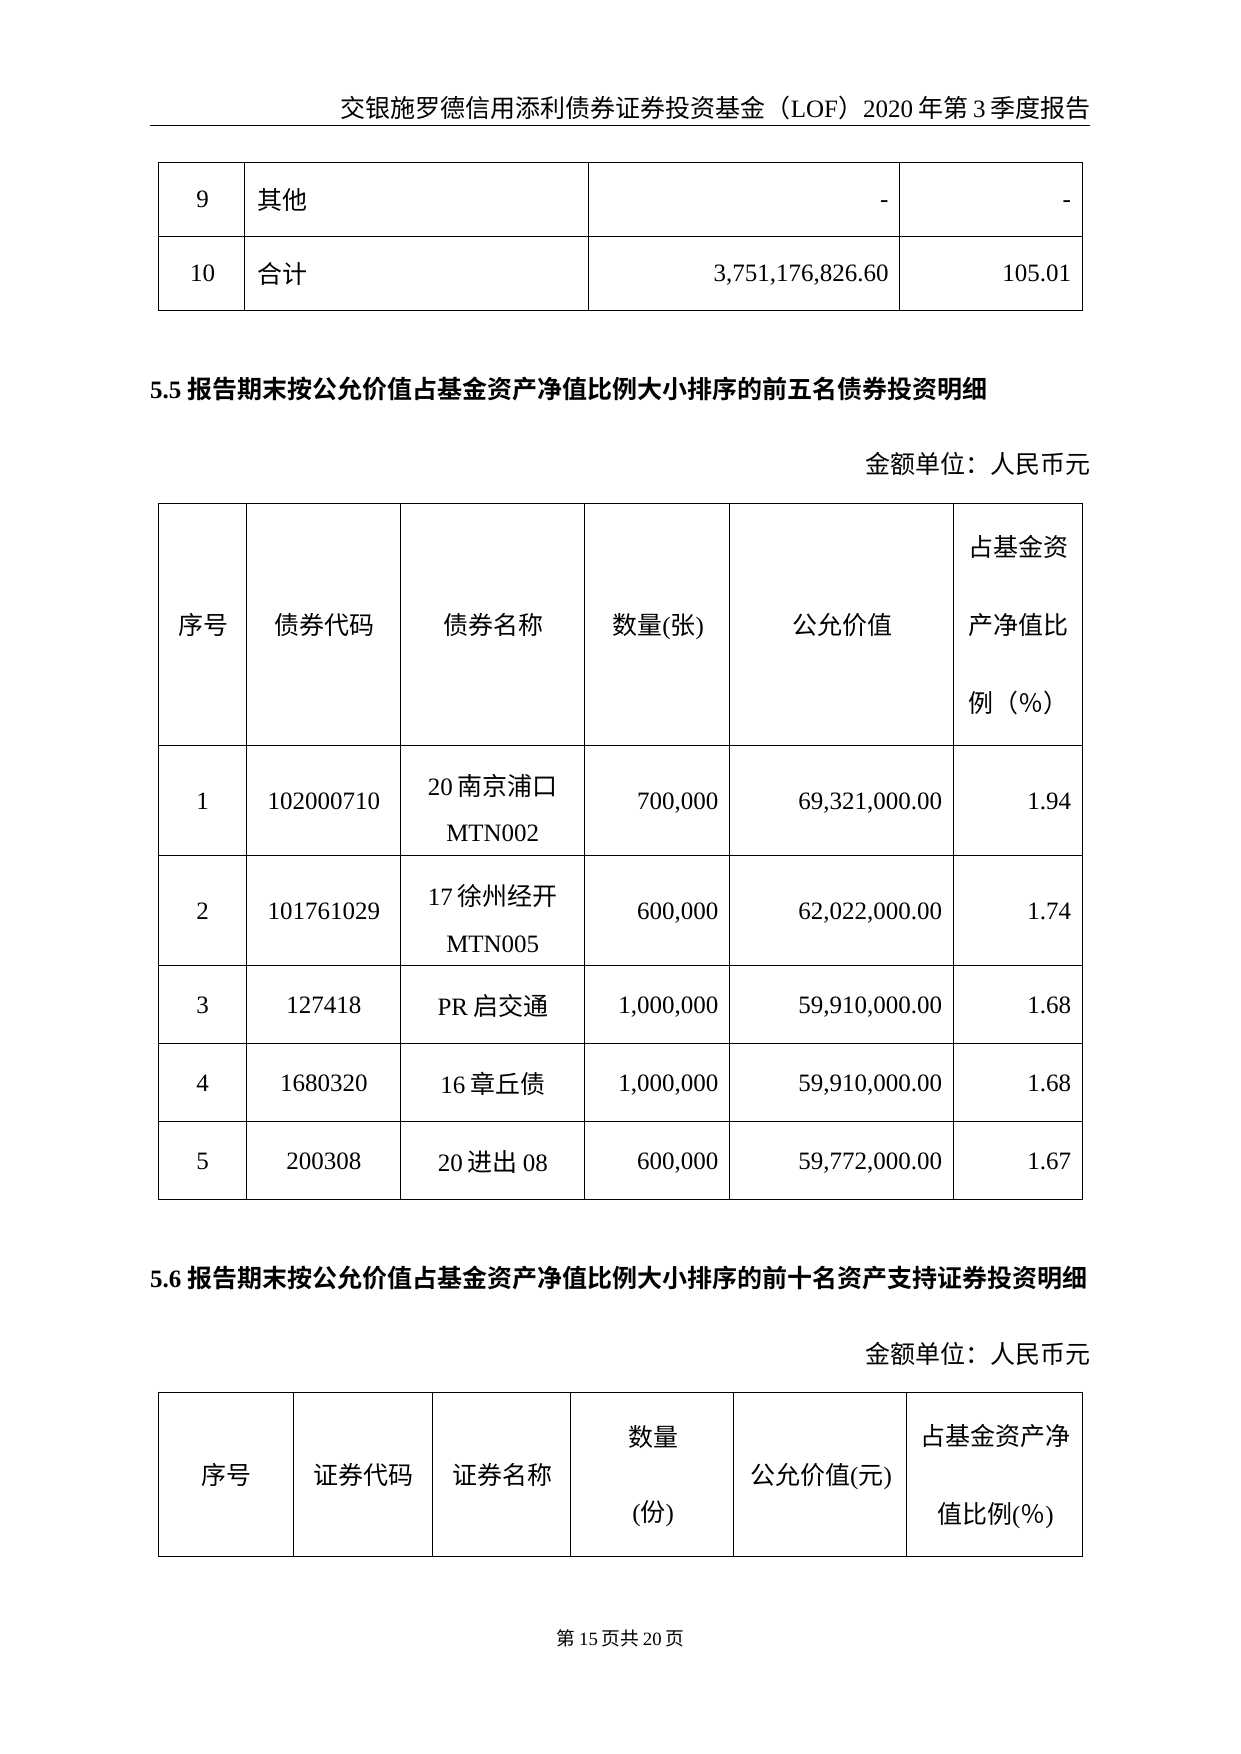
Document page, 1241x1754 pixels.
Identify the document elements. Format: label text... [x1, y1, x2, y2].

table_cell 1,000,000 [585, 966, 729, 1043]
table_cell 700,000 [585, 746, 729, 855]
table_cell 2 [159, 856, 246, 965]
table_header 债券代码 [247, 504, 400, 744]
table_cell 1.68 [954, 1044, 1082, 1121]
table_cell 127418 [247, 966, 400, 1043]
table_cell 20进出08 [401, 1122, 584, 1199]
table_header 序号 [159, 504, 246, 744]
table_header 占基金资产净值比例（％） [954, 504, 1082, 744]
table_header 公允价值(元) [734, 1393, 906, 1556]
table_cell 5 [159, 1122, 246, 1199]
table_header 数量 (份) [571, 1393, 733, 1556]
table_cell 1.94 [954, 746, 1082, 855]
table_cell 10 [159, 237, 244, 310]
table_cell 69,321,000.00 [730, 746, 953, 855]
text 金额单位：人民币元 [150, 431, 1090, 496]
table_cell 合计 [245, 237, 588, 310]
table_cell 17徐州经开MTN005 [401, 856, 584, 965]
table_cell 59,910,000.00 [730, 1044, 953, 1121]
table_cell 1.67 [954, 1122, 1082, 1199]
table_cell 200308 [247, 1122, 400, 1199]
table_cell 600,000 [585, 1122, 729, 1199]
table_cell PR启交通 [401, 966, 584, 1043]
table_cell 105.01 [900, 237, 1082, 310]
table_header 序号 [159, 1393, 293, 1556]
table_cell 1,000,000 [585, 1044, 729, 1121]
table_cell 59,772,000.00 [730, 1122, 953, 1199]
table_cell 600,000 [585, 856, 729, 965]
table_cell 3 [159, 966, 246, 1043]
table_cell 101761029 [247, 856, 400, 965]
table_header 证券名称 [433, 1393, 570, 1556]
table_cell 102000710 [247, 746, 400, 855]
text 5.6 报告期末按公允价值占基金资产净值比例大小排序的前十名资产支持证券投资明细 [150, 1244, 1090, 1309]
table_cell 其他 [245, 163, 588, 236]
table_cell 1680320 [247, 1044, 400, 1121]
table_header 数量(张) [585, 504, 729, 744]
table_header 公允价值 [730, 504, 953, 744]
table_header 证券代码 [294, 1393, 432, 1556]
table_cell 59,910,000.00 [730, 966, 953, 1043]
table_cell - [900, 163, 1082, 236]
text 5.5 报告期末按公允价值占基金资产净值比例大小排序的前五名债券投资明细 [150, 355, 1090, 420]
table_cell 1.68 [954, 966, 1082, 1043]
table_cell 1.74 [954, 856, 1082, 965]
table_cell - [589, 163, 899, 236]
table_cell 20南京浦口MTN002 [401, 746, 584, 855]
table_cell 16章丘债 [401, 1044, 584, 1121]
table_cell 3,751,176,826.60 [589, 237, 899, 310]
table_cell 62,022,000.00 [730, 856, 953, 965]
table_header 债券名称 [401, 504, 584, 744]
table_header 占基金资产净值比例(％) [907, 1393, 1082, 1556]
table_cell 1 [159, 746, 246, 855]
text 金额单位：人民币元 [150, 1320, 1090, 1385]
table_cell 9 [159, 163, 244, 236]
table_cell 4 [159, 1044, 246, 1121]
